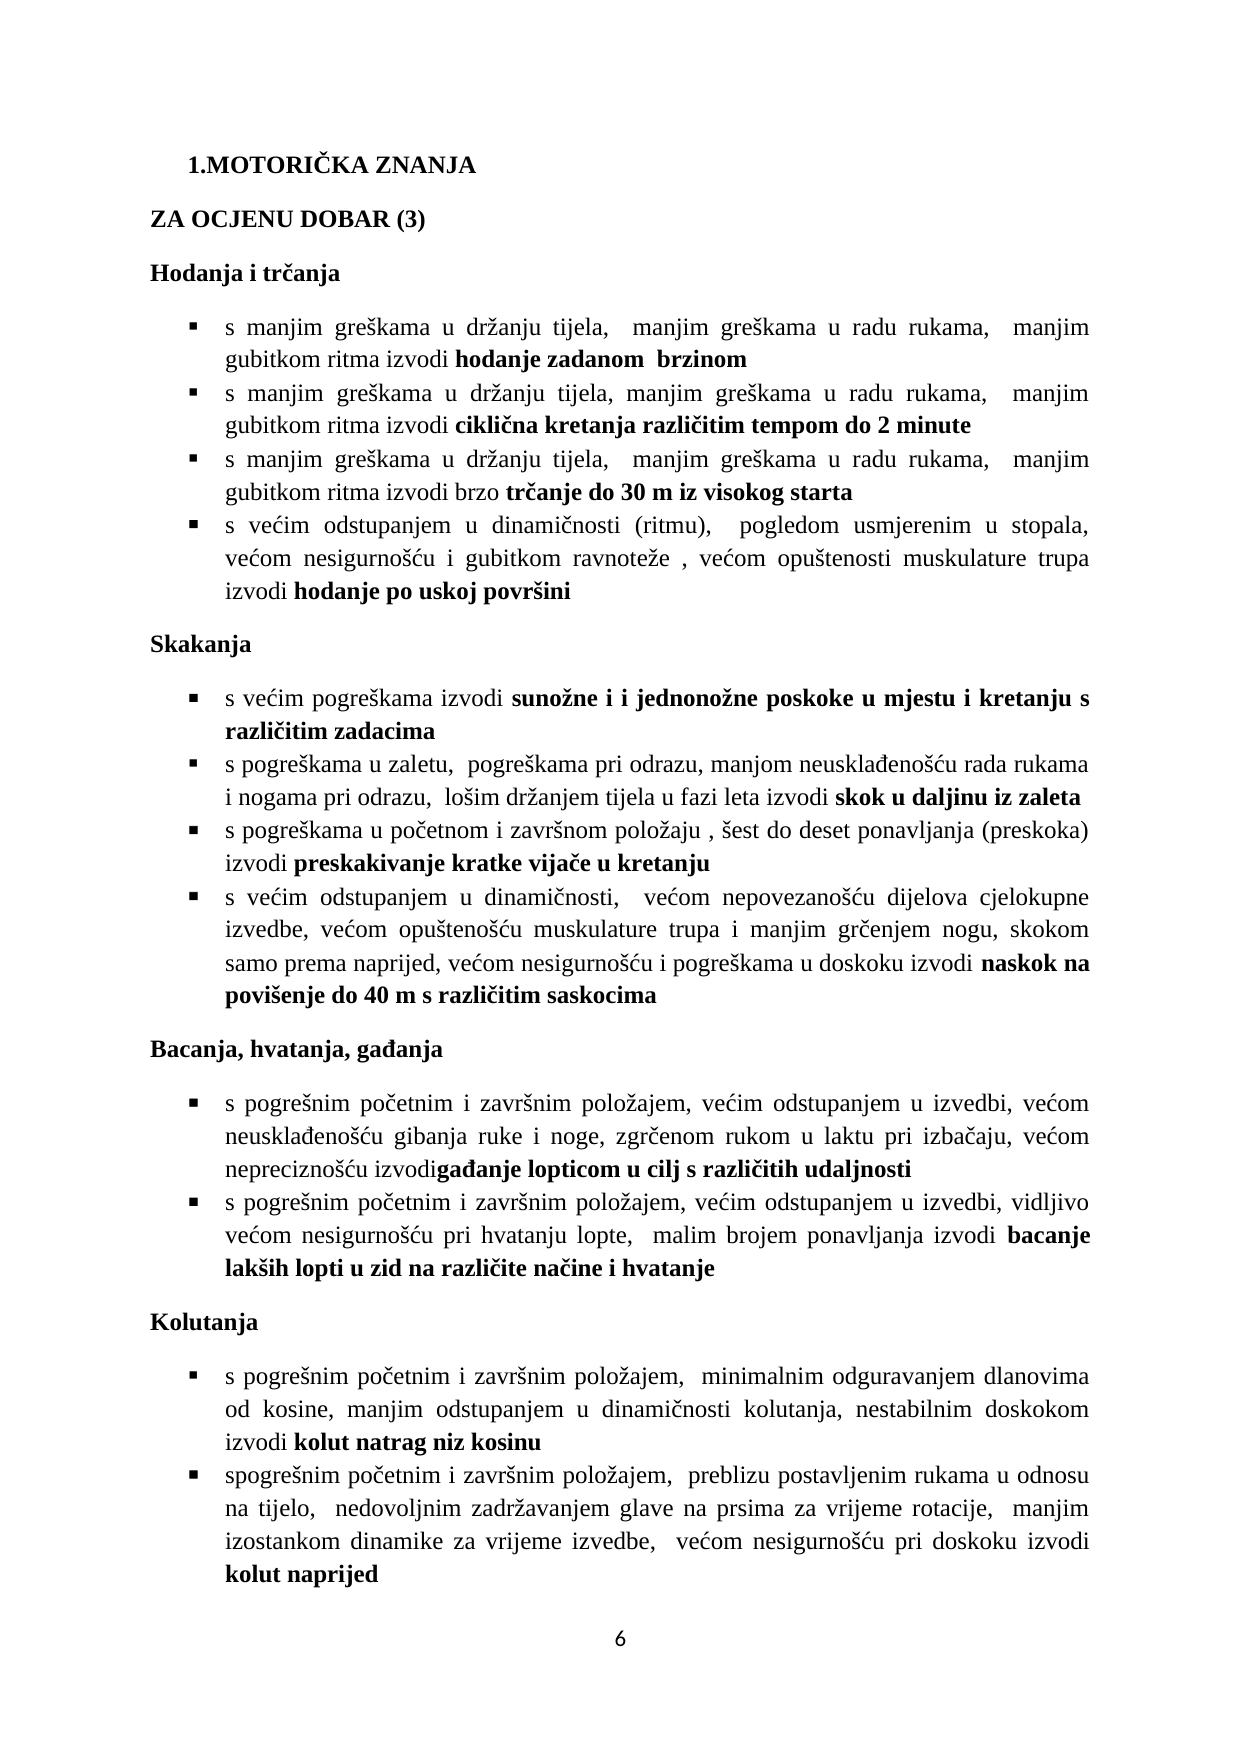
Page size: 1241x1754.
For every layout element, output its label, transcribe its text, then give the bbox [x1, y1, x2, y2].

text 1.MOTORIČKA ZNANJA [187, 150, 1090, 179]
list s pogrešnim početnim i završnim položajem, minimalnim odguravanjem dlanovima od kosine, manjim odstupanjem u dinamičnosti kolutanja, nestabilnim doskokom izvodi kolut natrag niz kosinu [187, 1361, 1090, 1456]
list spogrešnim početnim i završnim položajem, preblizu postavljenim rukama u odnosu na tijelo, nedovoljnim zadržavanjem glave na prsima za vrijeme rotacije, manjim izostankom dinamike za vrijeme izvedbe, većom nesigurnošću pri doskoku izvodi kolut naprijed [187, 1460, 1090, 1588]
text Hodanja i trčanja [150, 258, 1090, 286]
list s većim odstupanjem u dinamičnosti (ritmu), pogledom usmjerenim u stopala, većom nesigurnošću i gubitkom ravnoteže , većom opuštenosti muskulature trupa izvodi hodanje po uskoj površini [187, 510, 1090, 604]
list s manjim greškama u držanju tijela, manjim greškama u radu rukama, manjim gubitkom ritma izvodi ciklična kretanja različitim tempom do 2 minute [187, 378, 1090, 439]
text ZA OCJENU DOBAR (3) [150, 204, 1090, 233]
list s pogreškama u zaletu, pogreškama pri odrazu, manjom neusklađenošću rada rukama i nogama pri odrazu, lošim držanjem tijela u fazi leta izvodi skok u daljinu iz zaleta [187, 749, 1090, 811]
text Skakanja [150, 629, 1090, 658]
text Bacanja, hvatanja, gađanja [150, 1034, 1090, 1063]
list s pogrešnim početnim i završnim položajem, većim odstupanjem u izvedbi, vidljivo većom nesigurnošću pri hvatanju lopte, malim brojem ponavljanja izvodi bacanje lakših lopti u zid na različite načine i hvatanje [187, 1187, 1090, 1282]
list s manjim greškama u držanju tijela, manjim greškama u radu rukama, manjim gubitkom ritma izvodi hodanje zadanom brzinom [187, 312, 1090, 373]
list s većim pogreškama izvodi sunožne i i jednonožne poskoke u mjestu i kretanju s različitim zadacima [187, 683, 1090, 745]
list s pogreškama u početnom i završnom položaju , šest do deset ponavljanja (preskoka) izvodi preskakivanje kratke vijače u kretanju [187, 816, 1090, 877]
list s većim odstupanjem u dinamičnosti, većom nepovezanošću dijelova cjelokupne izvedbe, većom opuštenošću muskulature trupa i manjim grčenjem nogu, skokom samo prema naprijed, većom nesigurnošću i pogreškama u doskoku izvodi naskok na povišenje do 40 m s različitim saskocima [187, 882, 1090, 1009]
text Kolutanja [150, 1307, 1090, 1336]
list s pogrešnim početnim i završnim položajem, većim odstupanjem u izvedbi, većom neusklađenošću gibanja ruke i noge, zgrčenom rukom u laktu pri izbačaju, većom nepreciznošću izvodigađanje lopticom u cilj s različitih udaljnosti [187, 1088, 1090, 1183]
list s manjim greškama u držanju tijela, manjim greškama u radu rukama, manjim gubitkom ritma izvodi brzo trčanje do 30 m iz visokog starta [187, 444, 1090, 505]
